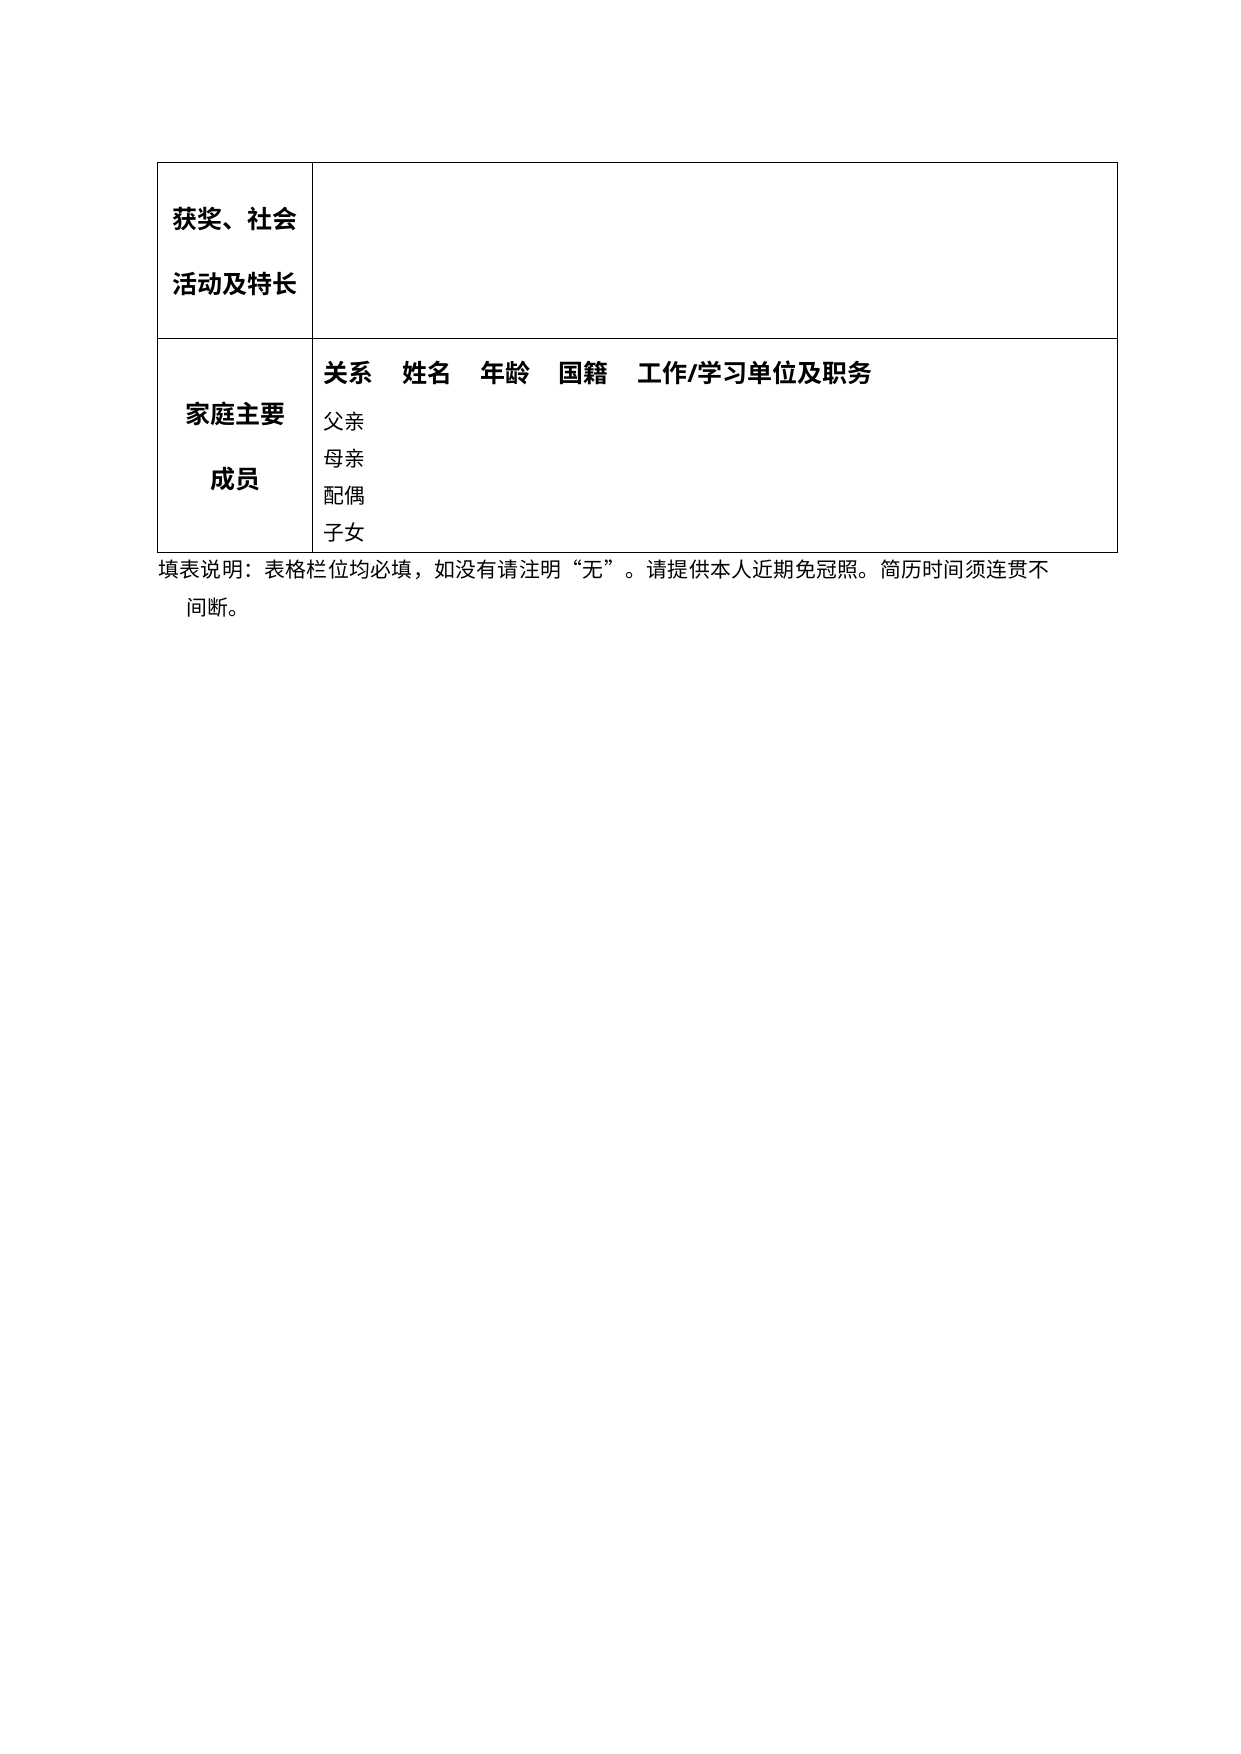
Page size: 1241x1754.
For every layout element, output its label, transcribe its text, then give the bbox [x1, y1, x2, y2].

text 填表说明：表格栏位均必填，如没有请注明“无”。请提供本人近期免冠照。简历时间须连贯不间断。 [158, 553, 1053, 622]
table_cell 家庭主要 成员 [158, 339, 312, 552]
table_cell [313, 163, 1117, 338]
table_cell 获奖、社会 活动及特长 [158, 163, 312, 338]
table_cell 关系 姓名 年龄 国籍 工作/学习单位及职务 父亲 母亲 配偶 子女 [313, 339, 1117, 552]
